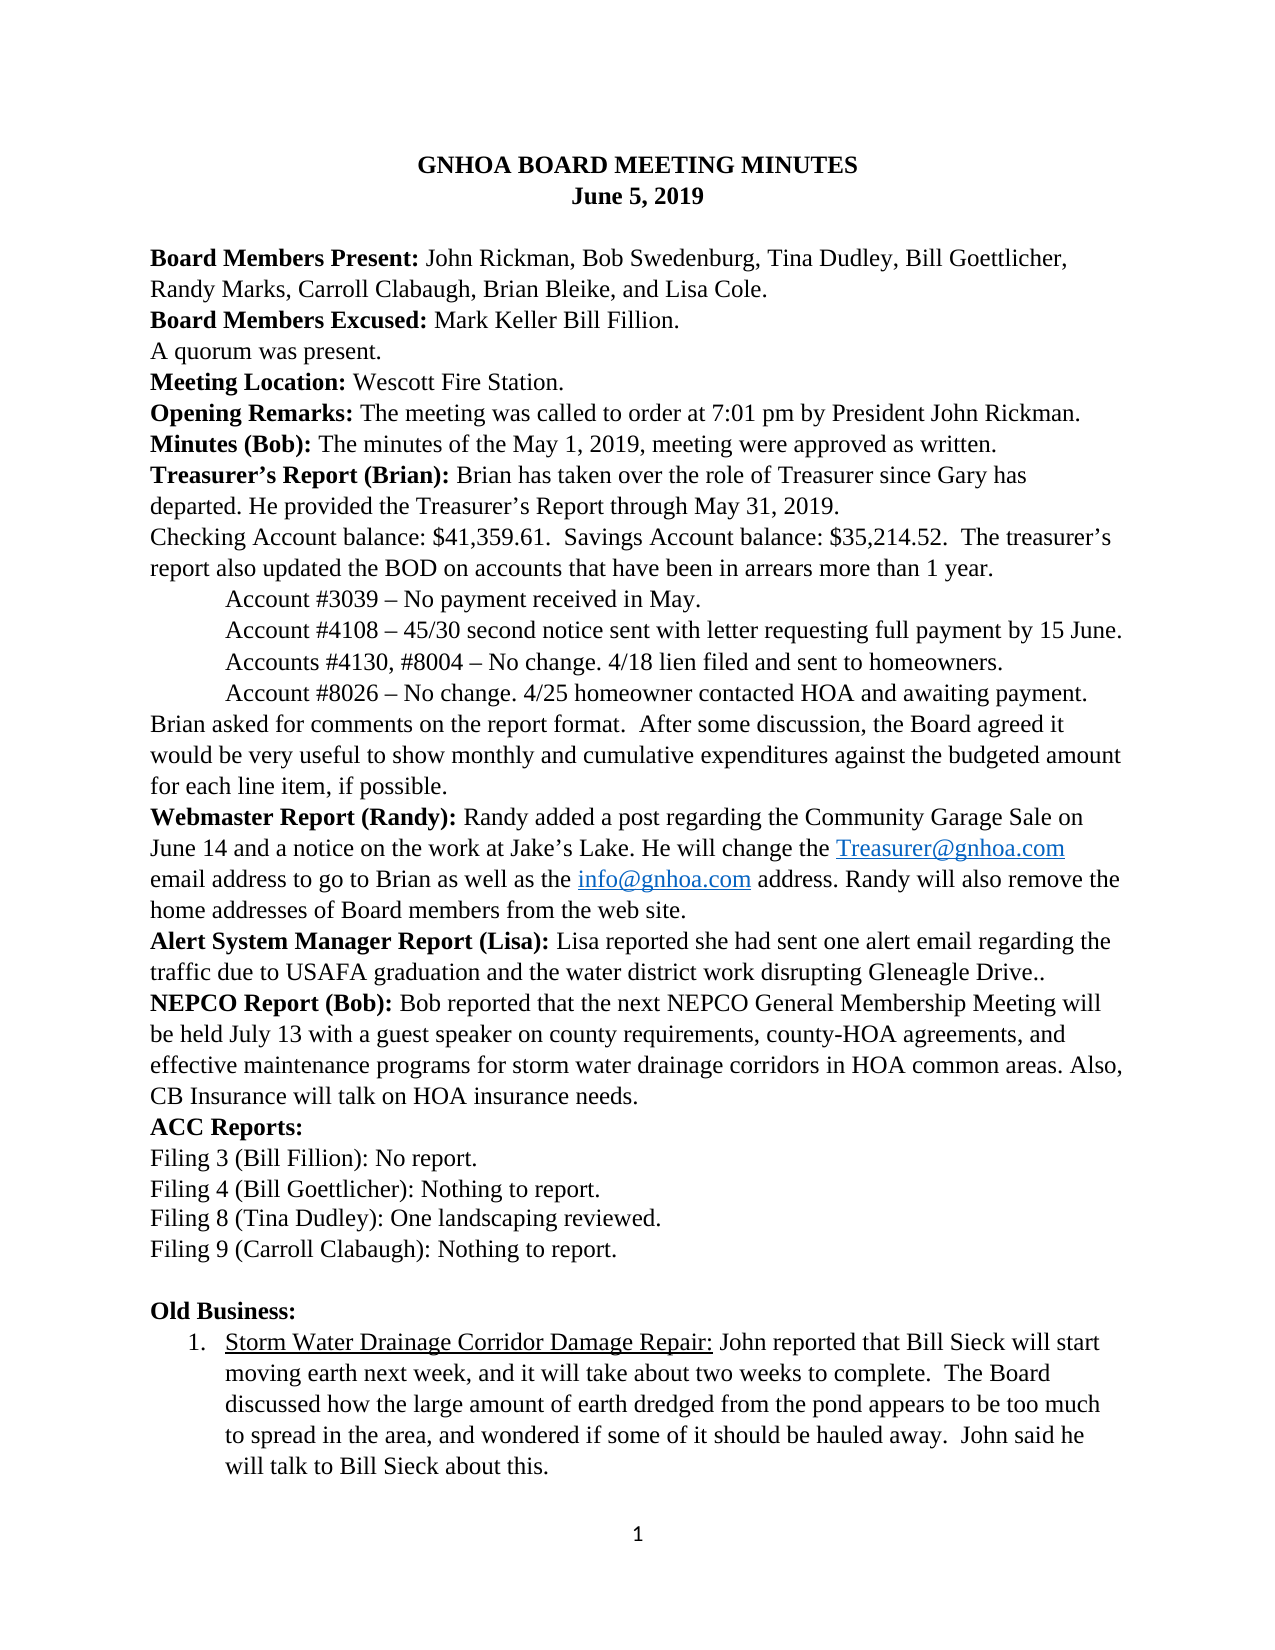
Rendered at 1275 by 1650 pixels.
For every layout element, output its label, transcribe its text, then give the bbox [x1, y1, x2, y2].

text Webmaster Report (Randy): Randy added a post regarding the Community Garage Sale on June 14 and a notice on the work at Jake’s Lake. He will change the Treasurer@gnhoa.com email address to go to Brian as well as the info@gnhoa.com address. Randy will also remove the home addresses of Board members from the web site. [150, 802, 1125, 924]
text Opening Remarks: The meeting was called to order at 7:01 pm by President John Rickman. [150, 398, 1125, 427]
text Board Members Present: John Rickman, Bob Swedenburg, Tina Dudley, Bill Goettlicher, Randy Marks, Carroll Clabaugh, Brian Bleike, and Lisa Cole. [150, 243, 1125, 303]
text Minutes (Bob): The minutes of the May 1, 2019, meeting were approved as written. [150, 429, 1125, 458]
text Brian asked for comments on the report format. After some discussion, the Board agreed it would be very useful to show monthly and cumulative expenditures against the budgeted amount for each line item, if possible. [150, 709, 1125, 799]
text A quorum was present. [150, 336, 1125, 365]
text Filing 8 (Tina Dudley): One landscaping reviewed. [150, 1203, 1125, 1232]
text Account #3039 – No payment received in May. [150, 584, 1125, 613]
list Storm Water Drainage Corridor Damage Repair: John reported that Bill Sieck will start moving earth next week, and it will take about two weeks to complete. The Board discussed how the large amount of earth dredged from the pond appears to be too much to spread in the area, and wondered if some of it should be hauled away. John said he will talk to Bill Sieck about this. [187, 1327, 1125, 1480]
text Meeting Location: Wescott Fire Station. [150, 367, 1125, 396]
text Treasurer’s Report (Brian): Brian has taken over the role of Treasurer since Gary has departed. He provided the Treasurer’s Report through May 31, 2019. [150, 460, 1125, 520]
text Filing 4 (Bill Goettlicher): Nothing to report. [150, 1174, 1125, 1203]
text Filing 3 (Bill Fillion): No report. [150, 1143, 1125, 1172]
text Old Business: [150, 1296, 1125, 1325]
text Account #4108 – 45/30 second notice sent with letter requesting full payment by 15 June. [150, 616, 1125, 644]
text Account #8026 – No change. 4/25 homeowner contacted HOA and awaiting payment. [150, 678, 1125, 706]
text Checking Account balance: $41,359.61. Savings Account balance: $35,214.52. The treasurer’s report also updated the BOD on accounts that have been in arrears more than 1 year. [150, 522, 1125, 582]
text ACC Reports: [150, 1112, 1125, 1141]
text Accounts #4130, #8004 – No change. 4/18 lien filed and sent to homeowners. [150, 647, 1125, 675]
text June 5, 2019 [150, 181, 1125, 210]
text Alert System Manager Report (Lisa): Lisa reported she had sent one alert email regarding the traffic due to USAFA graduation and the water district work disrupting Gleneagle Drive.. [150, 926, 1125, 986]
text Filing 9 (Carroll Clabaugh): Nothing to report. [150, 1234, 1125, 1263]
text NEPCO Report (Bob): Bob reported that the next NEPCO General Membership Meeting will be held July 13 with a guest speaker on county requirements, county-HOA agreements, and effective maintenance programs for storm water drainage corridors in HOA common areas. Also, CB Insurance will talk on HOA insurance needs. [150, 988, 1125, 1110]
text GNHOA BOARD MEETING MINUTES [150, 150, 1125, 179]
text Board Members Excused: Mark Keller Bill Fillion. [150, 305, 1125, 334]
